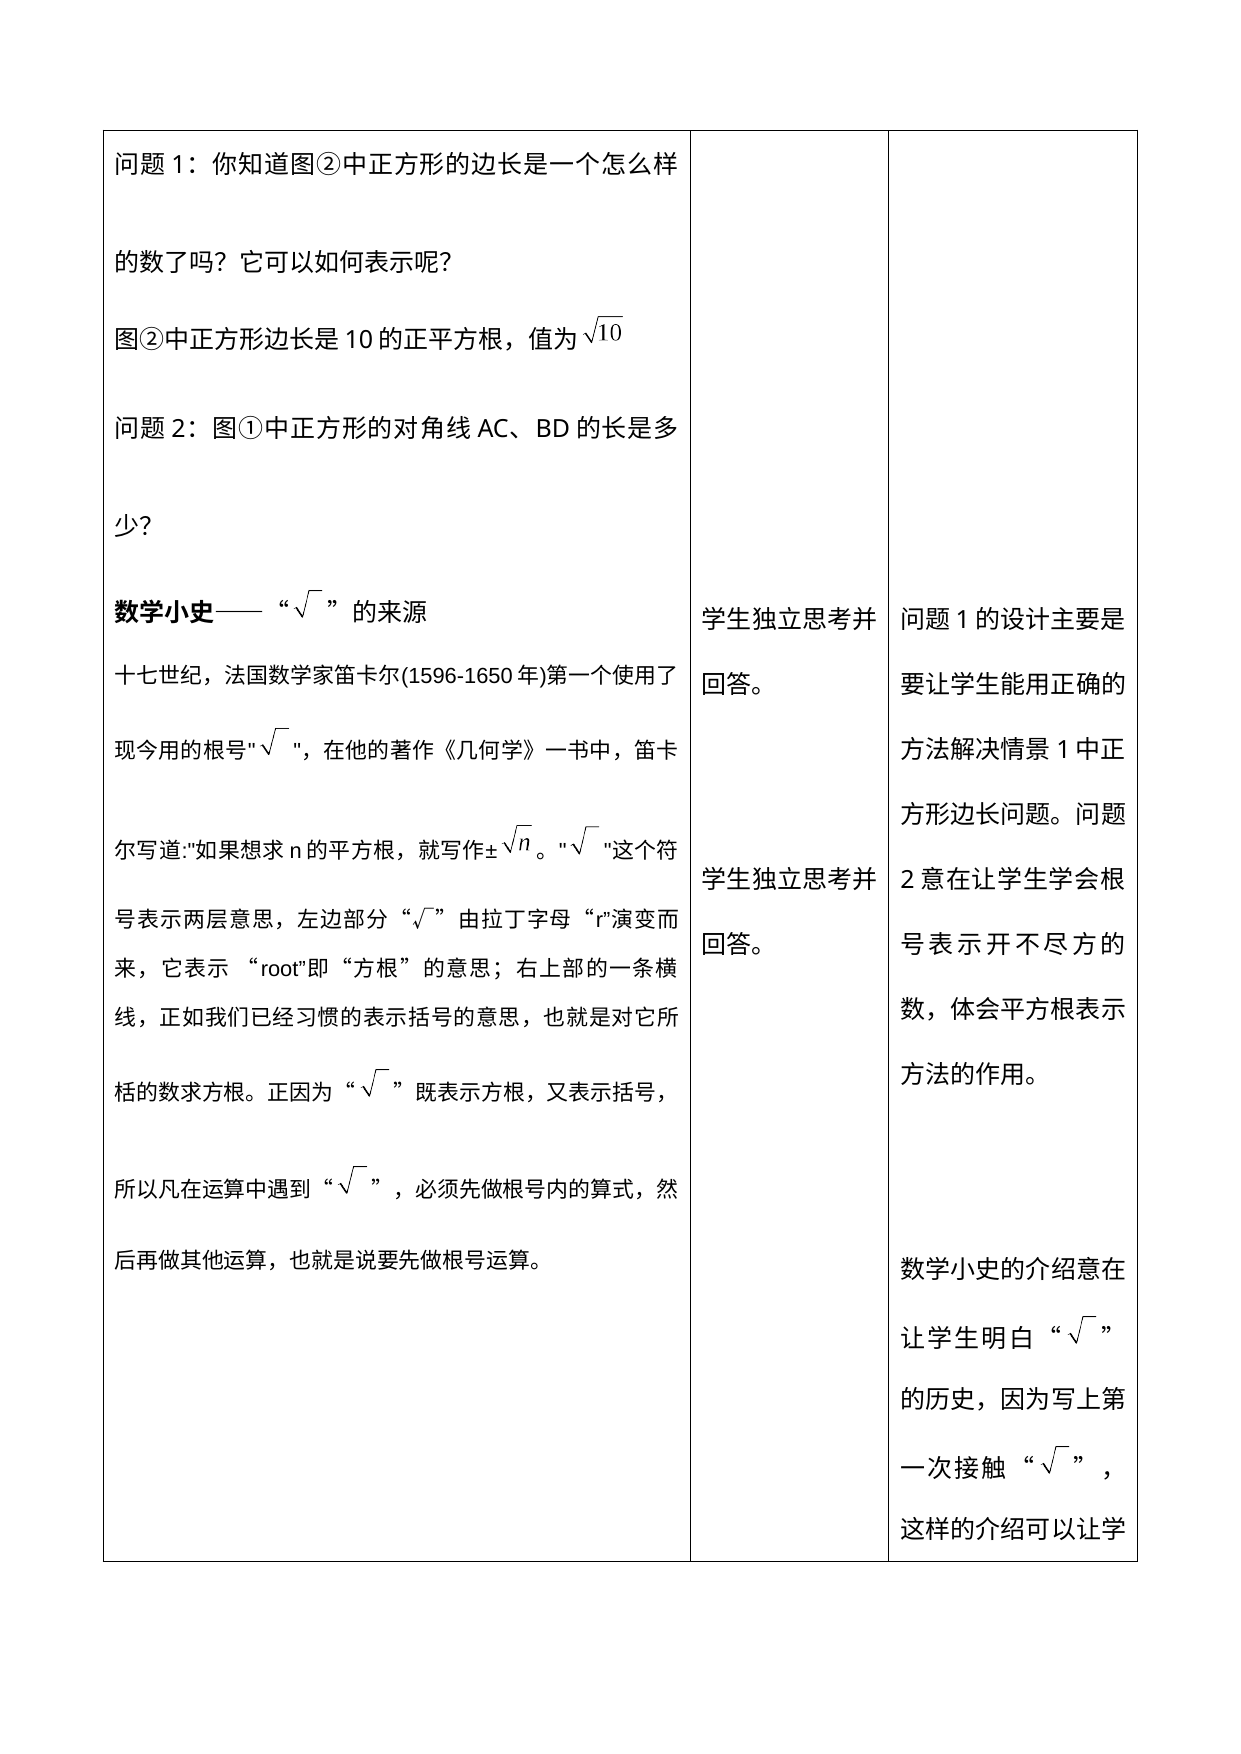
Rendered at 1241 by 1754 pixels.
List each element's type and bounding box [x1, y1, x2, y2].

table_cell [104, 131, 690, 1561]
table_cell [691, 131, 888, 1561]
table_cell [889, 131, 1137, 1561]
